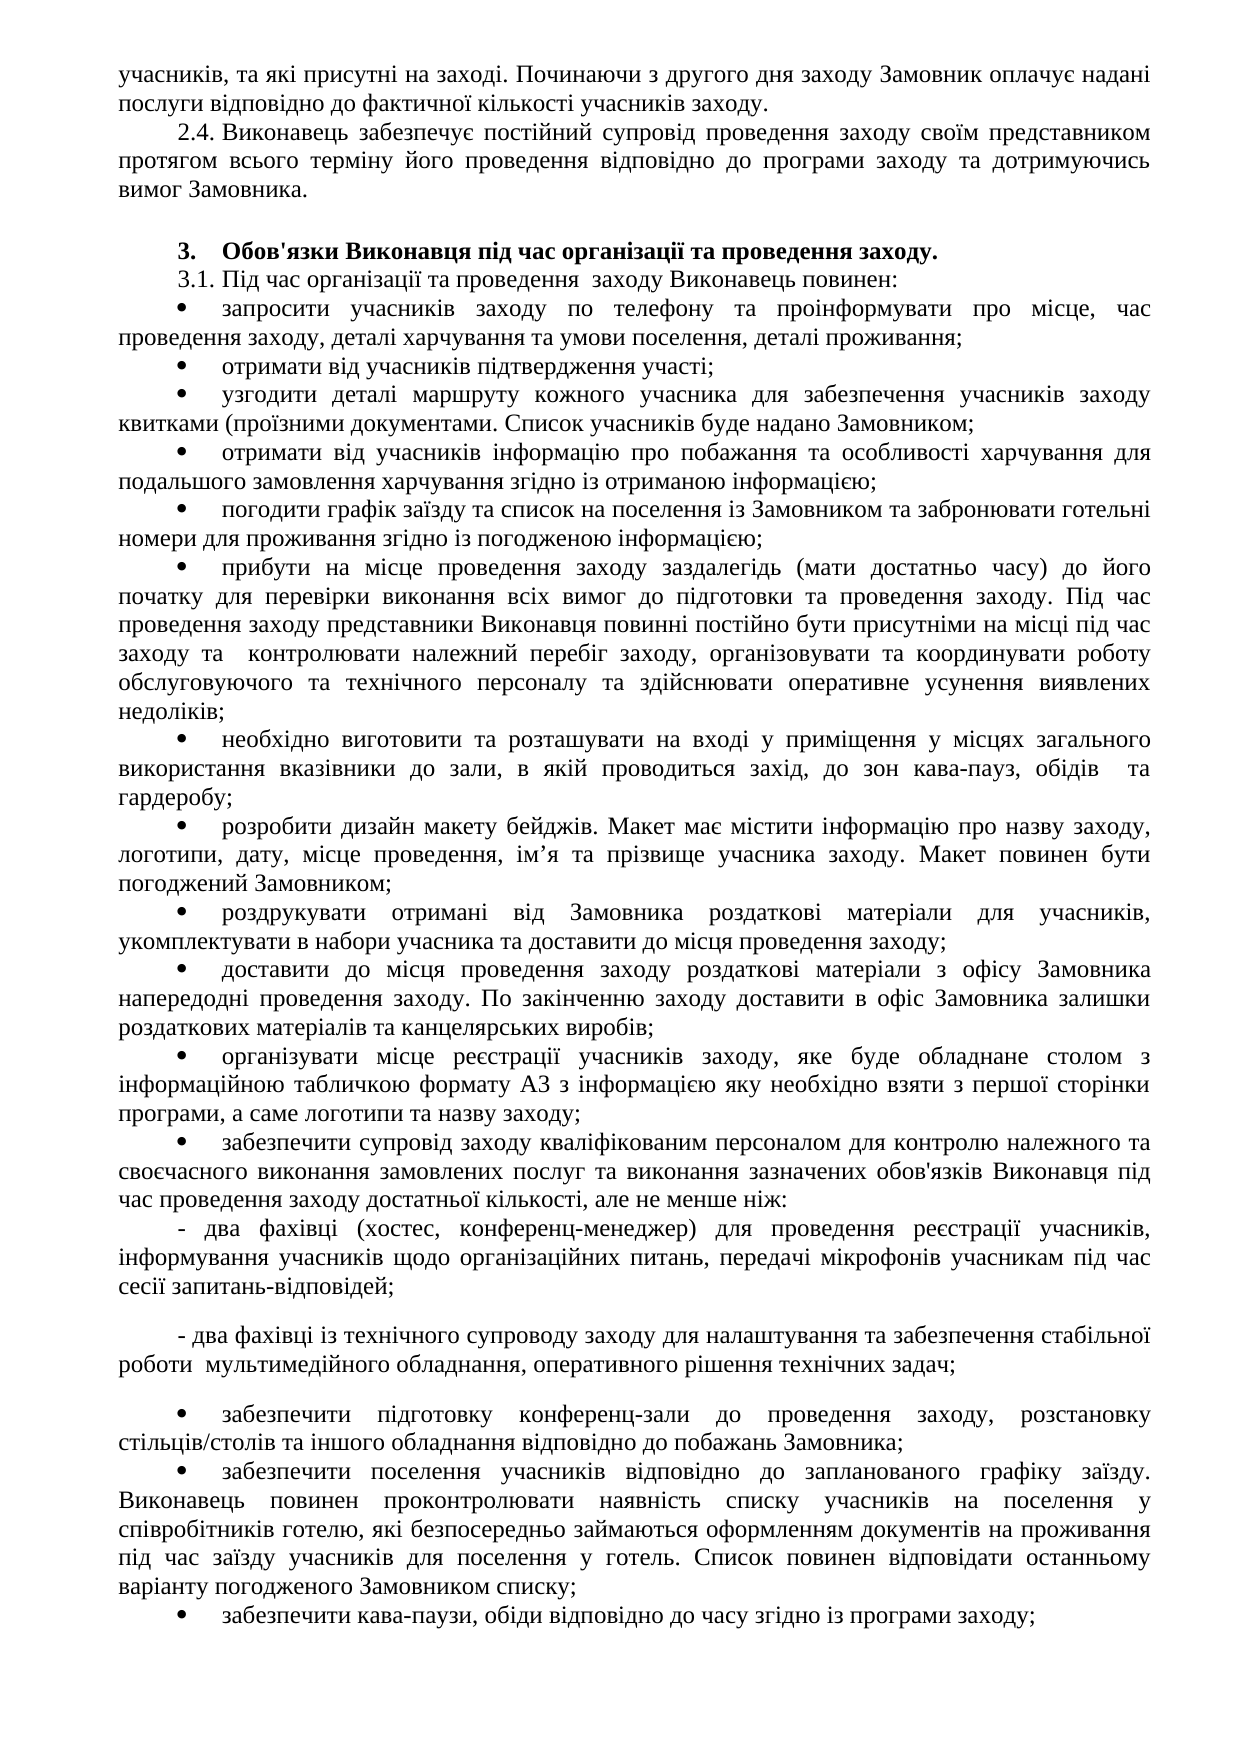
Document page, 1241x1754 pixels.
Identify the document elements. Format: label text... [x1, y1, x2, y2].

list прибути на місце проведення заходу заздалегідь (мати достатньо часу) до його початку для перевірки виконання всіх вимог до підготовки та проведення заходу. Під час проведення заходу представники Виконавця повинні постійно бути присутніми на місці під час заходу та контролювати належний перебіг заходу, організовувати та координувати роботу обслуговуючого та технічного персоналу та здійснювати оперативне усунення виявлених недоліків; [118, 552, 1152, 724]
list Під час організації та проведення заходу Виконавець повинен: [118, 264, 1152, 293]
list погодити графік заїзду та список на поселення із Замовником та забронювати готельні номери для проживання згідно із погодженою інформацією; [118, 494, 1152, 552]
list отримати від учасників підтвердження участі; [118, 351, 1152, 379]
list Виконавець забезпечує постійний супровід проведення заходу своїм представником протягом всього терміну його проведення відповідно до програми заходу та дотримуючись вимог Замовника. [118, 117, 1152, 203]
list забезпечити кава-паузи, обіди відповідно до часу згідно із програми заходу; [118, 1600, 1152, 1629]
list розробити дизайн макету бейджів. Макет має містити інформацію про назву заходу, логотипи, дату, місце проведення, ім’я та прізвище учасника заходу. Макет повинен бути погоджений Замовником; [118, 811, 1152, 897]
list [118, 59, 1152, 117]
list забезпечити підготовку конференц-зали до проведення заходу, розстановку стільців/столів та іншого обладнання відповідно до побажань Замовника; [118, 1399, 1152, 1456]
list роздрукувати отримані від Замовника роздаткові матеріали для учасників, укомплектувати в набори учасника та доставити до місця проведення заходу; [118, 897, 1152, 954]
list Обов'язки Виконавця під час організації та проведення заходу. [118, 236, 1152, 264]
list організувати місце реєстрації учасників заходу, яке буде обладнане столом з інформаційною табличкою формату А3 з інформацією яку необхідно взяти з першої сторінки програми, а саме логотипи та назву заходу; [118, 1041, 1152, 1127]
list необхідно виготовити та розташувати на вході у приміщення у місцях загального використання вказівники до зали, в якій проводиться захід, до зон кава-пауз, обідів та гардеробу; [118, 724, 1152, 811]
list забезпечити поселення учасників відповідно до запланованого графіку заїзду. Виконавець повинен проконтролювати наявність списку учасників на поселення у співробітників готелю, які безпосередньо займаються оформленням документів на проживання під час заїзду учасників для поселення у готель. Список повинен відповідати останньому варіанту погодженого Замовником списку; [118, 1456, 1152, 1600]
list отримати від учасників інформацію про побажання та особливості харчування для подальшого замовлення харчування згідно із отриманою інформацією; [118, 437, 1152, 494]
text - два фахівці (хостес, конференц-менеджер) для проведення реєстрації учасників, інформування учасників щодо організаційних питань, передачі мікрофонів учасникам під час сесії запитань-відповідей; [118, 1213, 1152, 1299]
list запросити учасників заходу по телефону та проінформувати про місце, час проведення заходу, деталі харчування та умови поселення, деталі проживання; [118, 293, 1152, 351]
text - два фахівці із технічного супроводу заходу для налаштування та забезпечення стабільної роботи мультимедійного обладнання, оперативного рішення технічних задач; [118, 1320, 1152, 1378]
list узгодити деталі маршруту кожного учасника для забезпечення учасників заходу квитками (проїзними документами. Список учасників буде надано Замовником; [118, 379, 1152, 437]
list доставити до місця проведення заходу роздаткові матеріали з офісу Замовника напередодні проведення заходу. По закінченню заходу доставити в офіс Замовника залишки роздаткових матеріалів та канцелярських виробів; [118, 954, 1152, 1041]
list забезпечити супровід заходу кваліфікованим персоналом для контролю належного та своєчасного виконання замовлених послуг та виконання зазначених обов'язків Виконавця під час проведення заходу достатньої кількості, але не менше ніж: [118, 1127, 1152, 1213]
